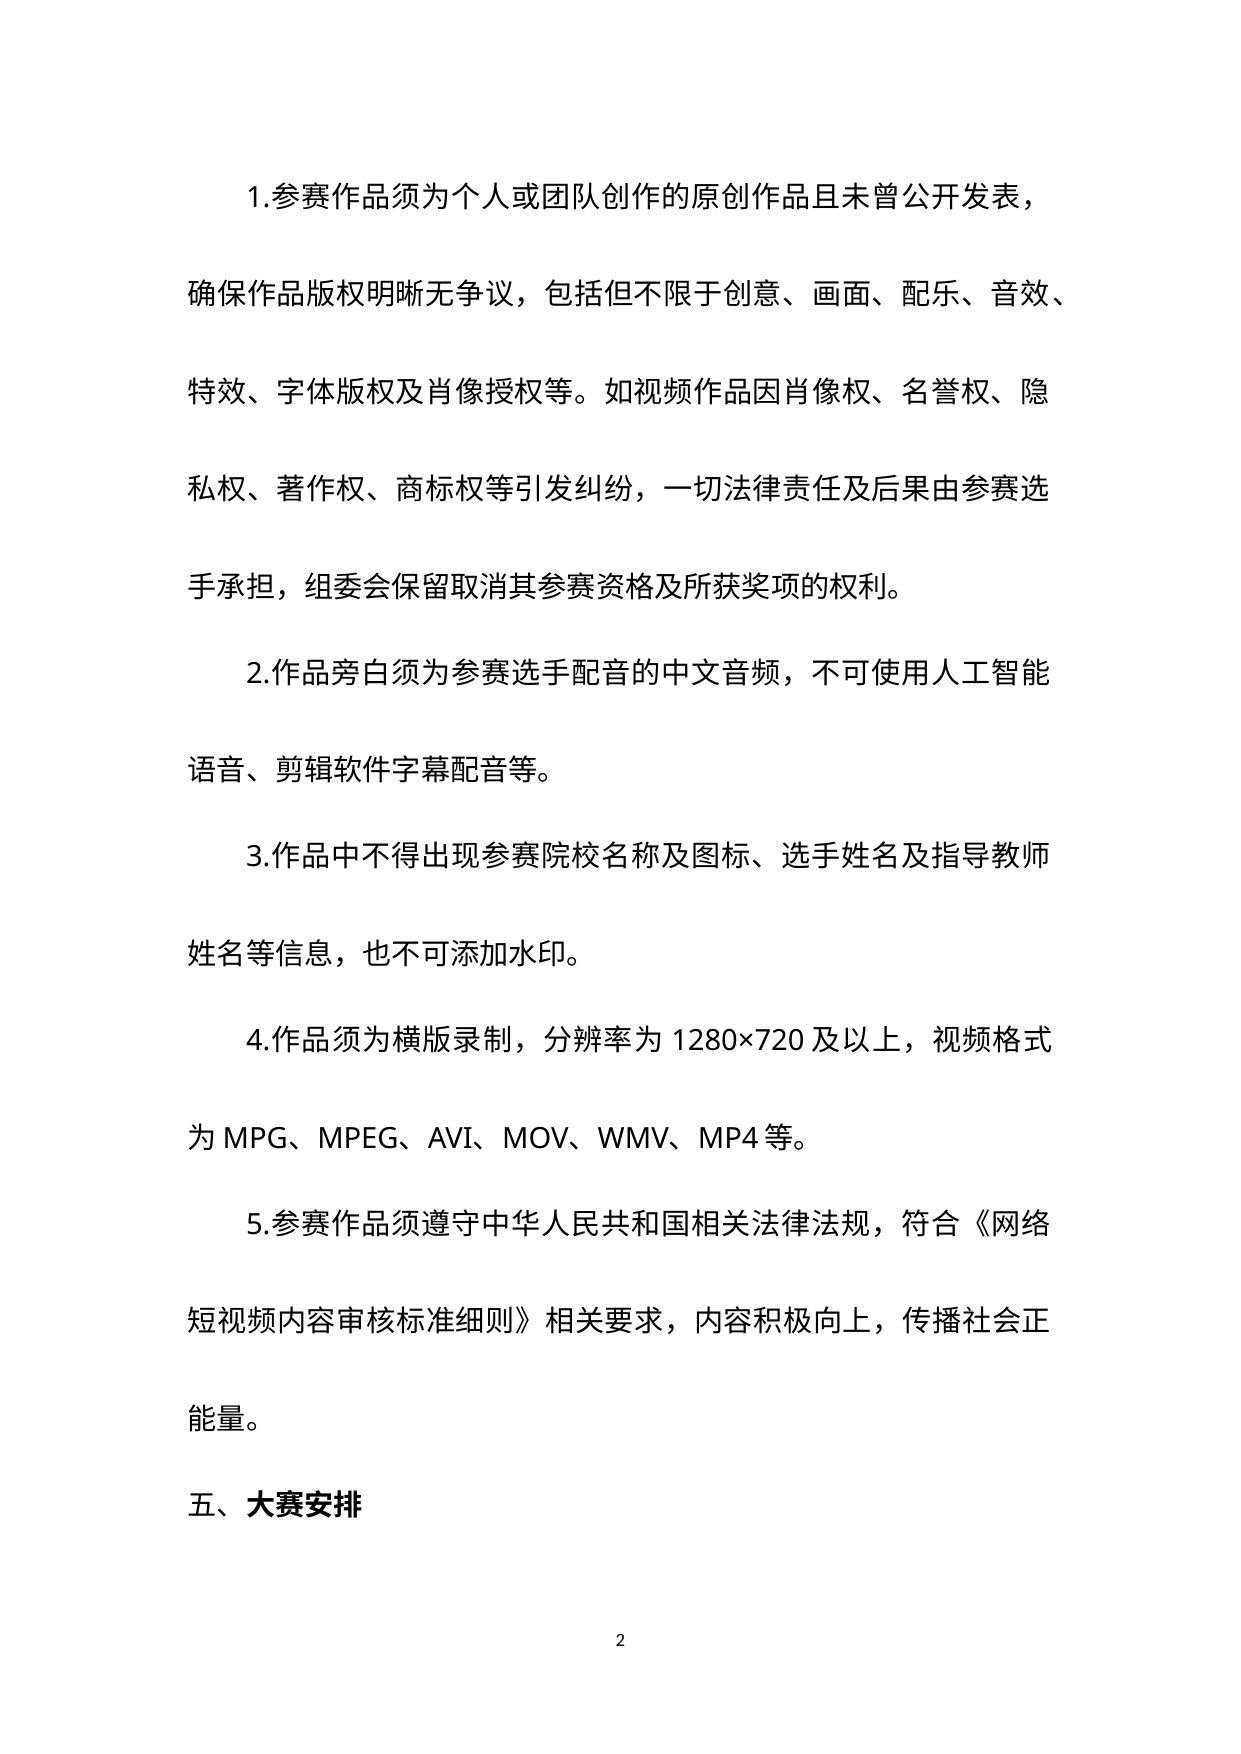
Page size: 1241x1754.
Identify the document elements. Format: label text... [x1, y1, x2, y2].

text 1.参赛作品须为个人或团队创作的原创作品且未曾公开发表，确保作品版权明晰无争议，包括但不限于创意、画面、配乐、音效、特效、字体版权及肖像授权等。如视频作品因肖像权、名誉权、隐私权、著作权、商标权等引发纠纷，一切法律责任及后果由参赛选手承担，组委会保留取消其参赛资格及所获奖项的权利。 [187, 162, 1053, 617]
text 4.作品须为横版录制，分辨率为1280×720及以上，视频格式为MPG、MPEG、AVI、MOV、WMV、MP4等。 [187, 1005, 1053, 1168]
text 3.作品中不得出现参赛院校名称及图标、选手姓名及指导教师姓名等信息，也不可添加水印。 [187, 822, 1053, 984]
text 五、大赛安排 [187, 1470, 1053, 1535]
text 2.作品旁白须为参赛选手配音的中文音频，不可使用人工智能语音、剪辑软件字幕配音等。 [187, 638, 1053, 801]
text 5.参赛作品须遵守中华人民共和国相关法律法规，符合《网络短视频内容审核标准细则》相关要求，内容积极向上，传播社会正能量。 [187, 1189, 1053, 1449]
